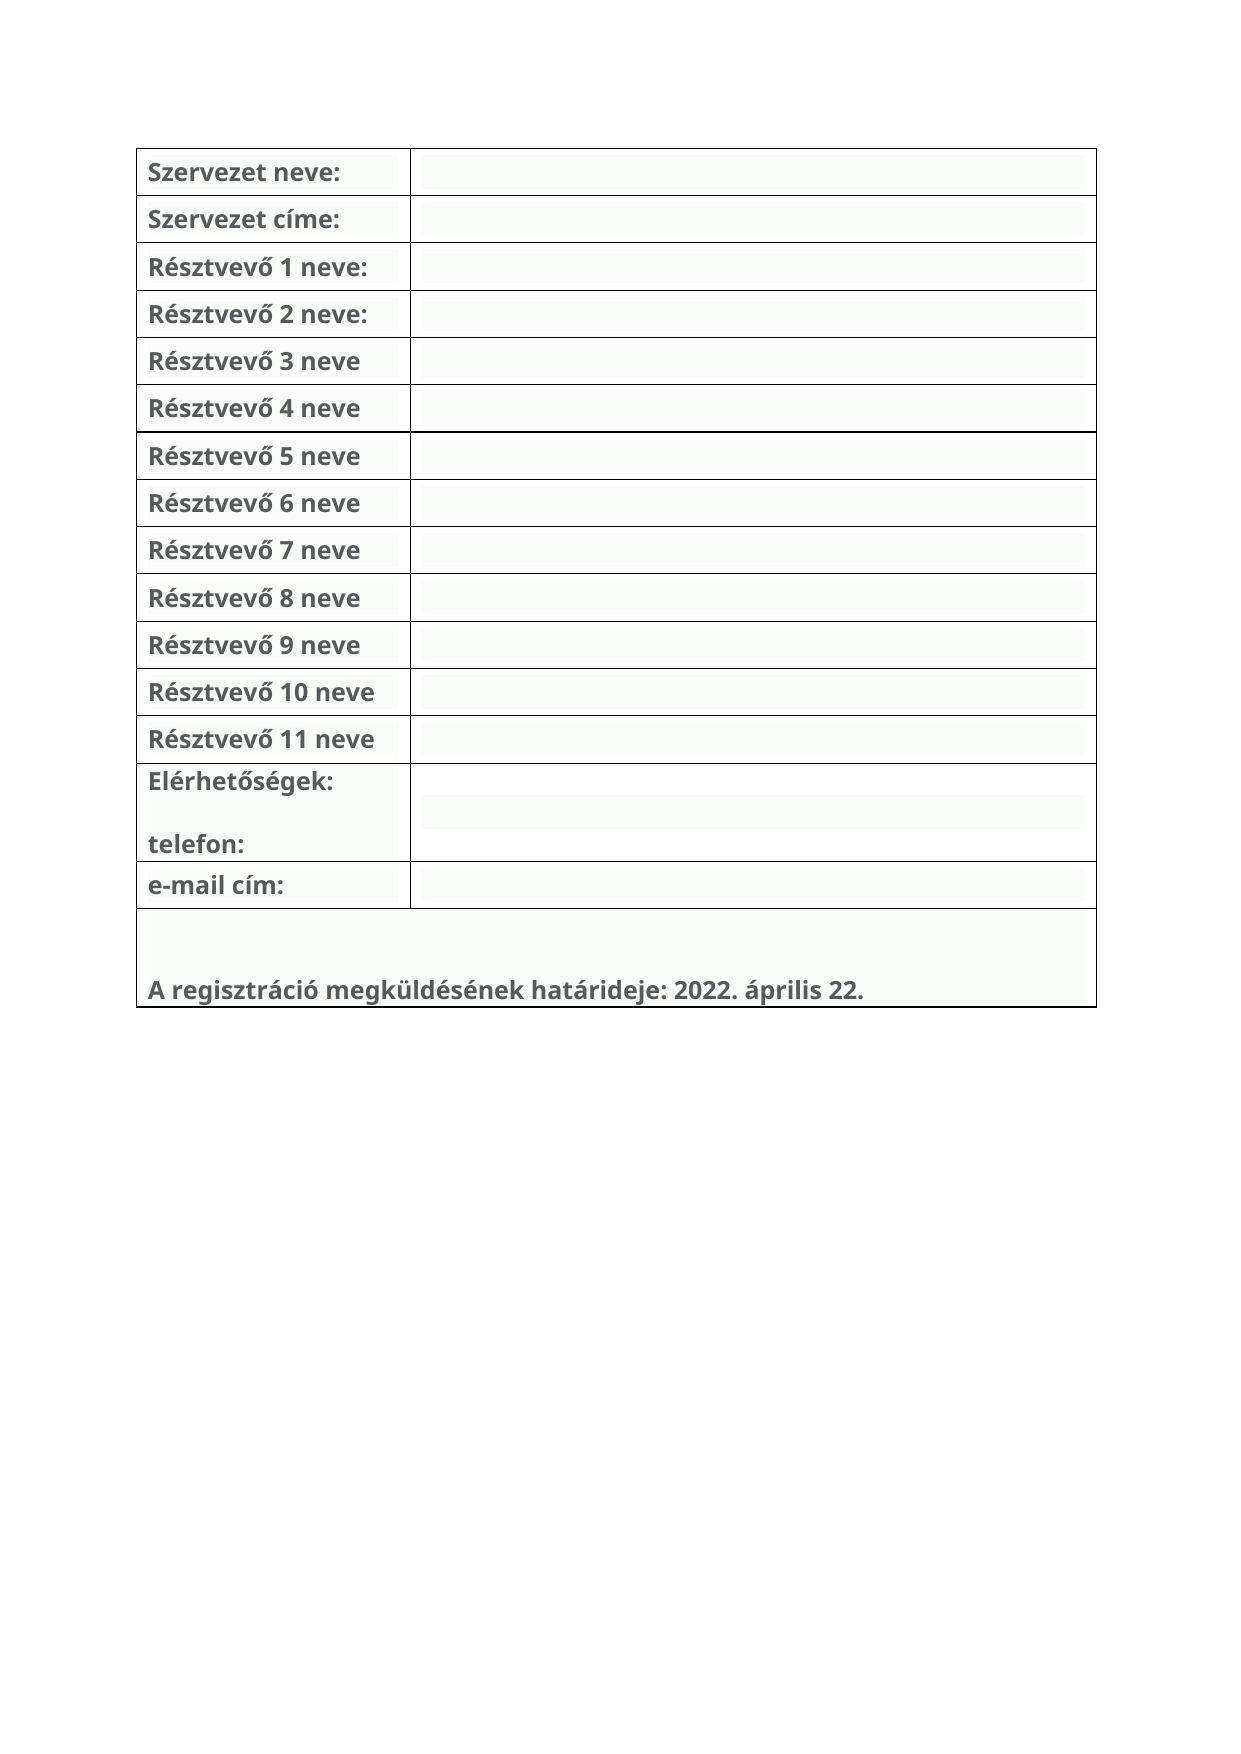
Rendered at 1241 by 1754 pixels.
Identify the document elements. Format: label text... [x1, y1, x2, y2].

table_cell [411, 669, 1096, 715]
table_cell Résztvevő 6 neve [137, 480, 410, 526]
table_cell Résztvevő 2 neve: [137, 291, 410, 337]
table_cell [411, 527, 1096, 573]
table_cell Résztvevő 11 neve [137, 716, 410, 762]
table_cell [411, 338, 1096, 384]
table_cell [411, 862, 1096, 908]
table_cell Résztvevő 9 neve [137, 622, 410, 668]
table_cell Résztvevő 7 neve [137, 527, 410, 573]
table_cell Résztvevő 4 neve [137, 385, 410, 431]
table_cell [411, 243, 1096, 289]
table_cell [411, 433, 1096, 479]
table_cell [411, 622, 1096, 668]
table_cell [411, 385, 1096, 431]
table_cell Szervezet címe: [137, 196, 410, 242]
table_cell [411, 716, 1096, 762]
table_cell Résztvevő 10 neve [137, 669, 410, 715]
table_cell Résztvevő 3 neve [137, 338, 410, 384]
table_cell [411, 764, 1096, 861]
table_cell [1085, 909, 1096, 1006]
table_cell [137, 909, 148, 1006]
table_cell Résztvevő 1 neve: [137, 243, 410, 289]
table_cell [411, 196, 1096, 242]
table_cell Résztvevő 8 neve [137, 574, 410, 621]
table_header [411, 149, 1096, 195]
table_cell [411, 480, 1096, 526]
table_cell e-mail cím: [137, 862, 410, 908]
table_cell [411, 574, 1096, 621]
table_header Szervezet neve: [137, 149, 410, 195]
table_cell Résztvevő 5 neve [137, 433, 410, 479]
table_cell [411, 291, 1096, 337]
